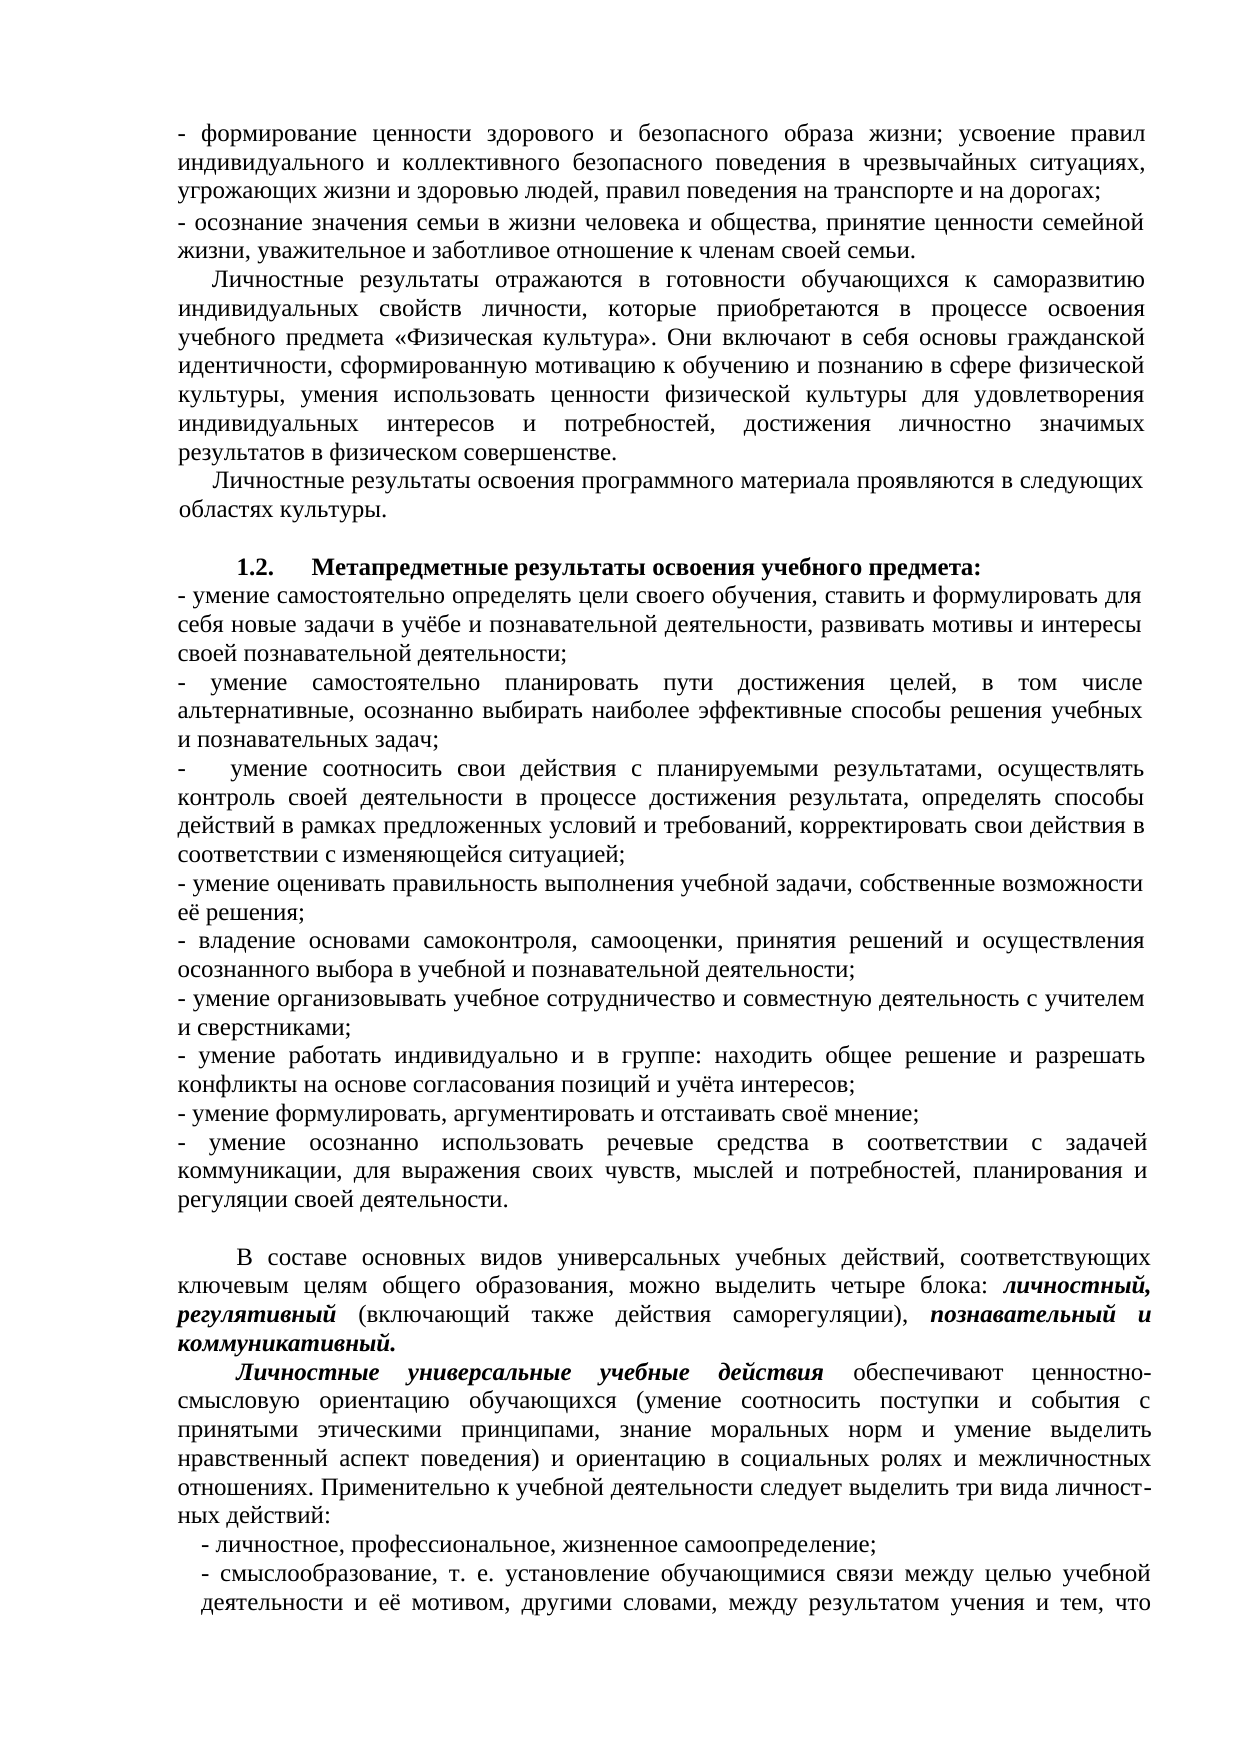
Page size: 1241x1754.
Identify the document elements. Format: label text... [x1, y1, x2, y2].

text - владение основами самоконтроля, самооценки, принятия решений и осуществления осознанного выбора в учебной и познавательной деятельности; [177, 925, 1146, 983]
text - личностное, профессиональное, жизненное самоопределение; [201, 1529, 1152, 1558]
text Личностные результаты отражаются в готовности обучающихся к саморазвитию индивидуальных свойств личности, которые приобретаются в процессе освоения учебного предмета «Физическая культура». Они включают в себя основы гражданской идентичности, сформированную мотивацию к обучению и познанию в сфере физической культуры, умения использовать ценности физической культуры для удовлетворения индивидуальных интересов и потребностей, достижения личностно значимых результатов в физическом совершенстве. [178, 264, 1146, 465]
text - формирование ценности здорового и безопасного образа жизни; усвоение правил индивидуального и коллективного безопасного поведения в чрезвычайных ситуациях, угрожающих жизни и здоровью людей, правил поведения на транспорте и на дорогах; [177, 118, 1146, 204]
text - умение самостоятельно определять цели своего обучения, ставить и формулировать для себя новые задачи в учёбе и познавательной деятельности, развивать мотивы и интересы своей познавательной деятельности; [177, 580, 1143, 667]
text - умение формулировать, аргументировать и отстаивать своё мнение; [177, 1098, 1146, 1127]
text - умение самостоятельно планировать пути достижения целей, в том числе альтернативные, осознанно выбирать наиболее эффективные способы решения учебных и познавательных задач; [177, 667, 1143, 753]
text - осознание значения семьи в жизни человека и общества, принятие ценности семейной жизни, уважительное и заботливое отношение к членам своей семьи. [177, 207, 1146, 264]
text - умение организовывать учебное сотрудничество и совместную деятельность с учителем и сверстниками; [177, 983, 1146, 1040]
text Личностные результаты освоения программного материала проявляются в следующих областях культуры. [179, 465, 1144, 523]
list Метапредметные результаты освоения учебного предмета: [236, 552, 1144, 580]
text - умение соотносить свои действия с планируемыми результатами, осуществлять контроль своей деятельности в процессе достижения результата, определять способы действий в рамках предложенных условий и требований, корректировать свои действия в соответствии с изменяющейся ситуацией; [177, 753, 1146, 868]
text - умение работать индивидуально и в группе: находить общее решение и разрешать конфликты на основе согласования позиций и учёта интересов; [177, 1040, 1146, 1098]
text - умение оценивать правильность выполнения учебной задачи, собственные возможности её решения; [177, 868, 1144, 925]
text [201, 1558, 1152, 1615]
text Личностные универсальные учебные действия обеспечивают ценностно-смысловую ориентацию обучающихся (умение соотносить поступки и события с принятыми этическими принципами, знание моральных норм и умение выделить нравственный аспект поведения) и ориентацию в социальных ролях и межличностных отношениях. Применительно к учебной деятельности следует выделить три вида личностных действий: [177, 1357, 1152, 1529]
text В составе основных видов универсальных учебных действий, соответствующих ключевым целям общего образования, можно выделить четыре блока: личностный, регулятивный (включающий также действия саморегуляции), познавательный и коммуникативный. [177, 1242, 1152, 1357]
text - умение осознанно использовать речевые средства в соответствии с задачей коммуникации, для выражения своих чувств, мыслей и потребностей, планирования и регуляции своей деятельности. [177, 1127, 1149, 1213]
